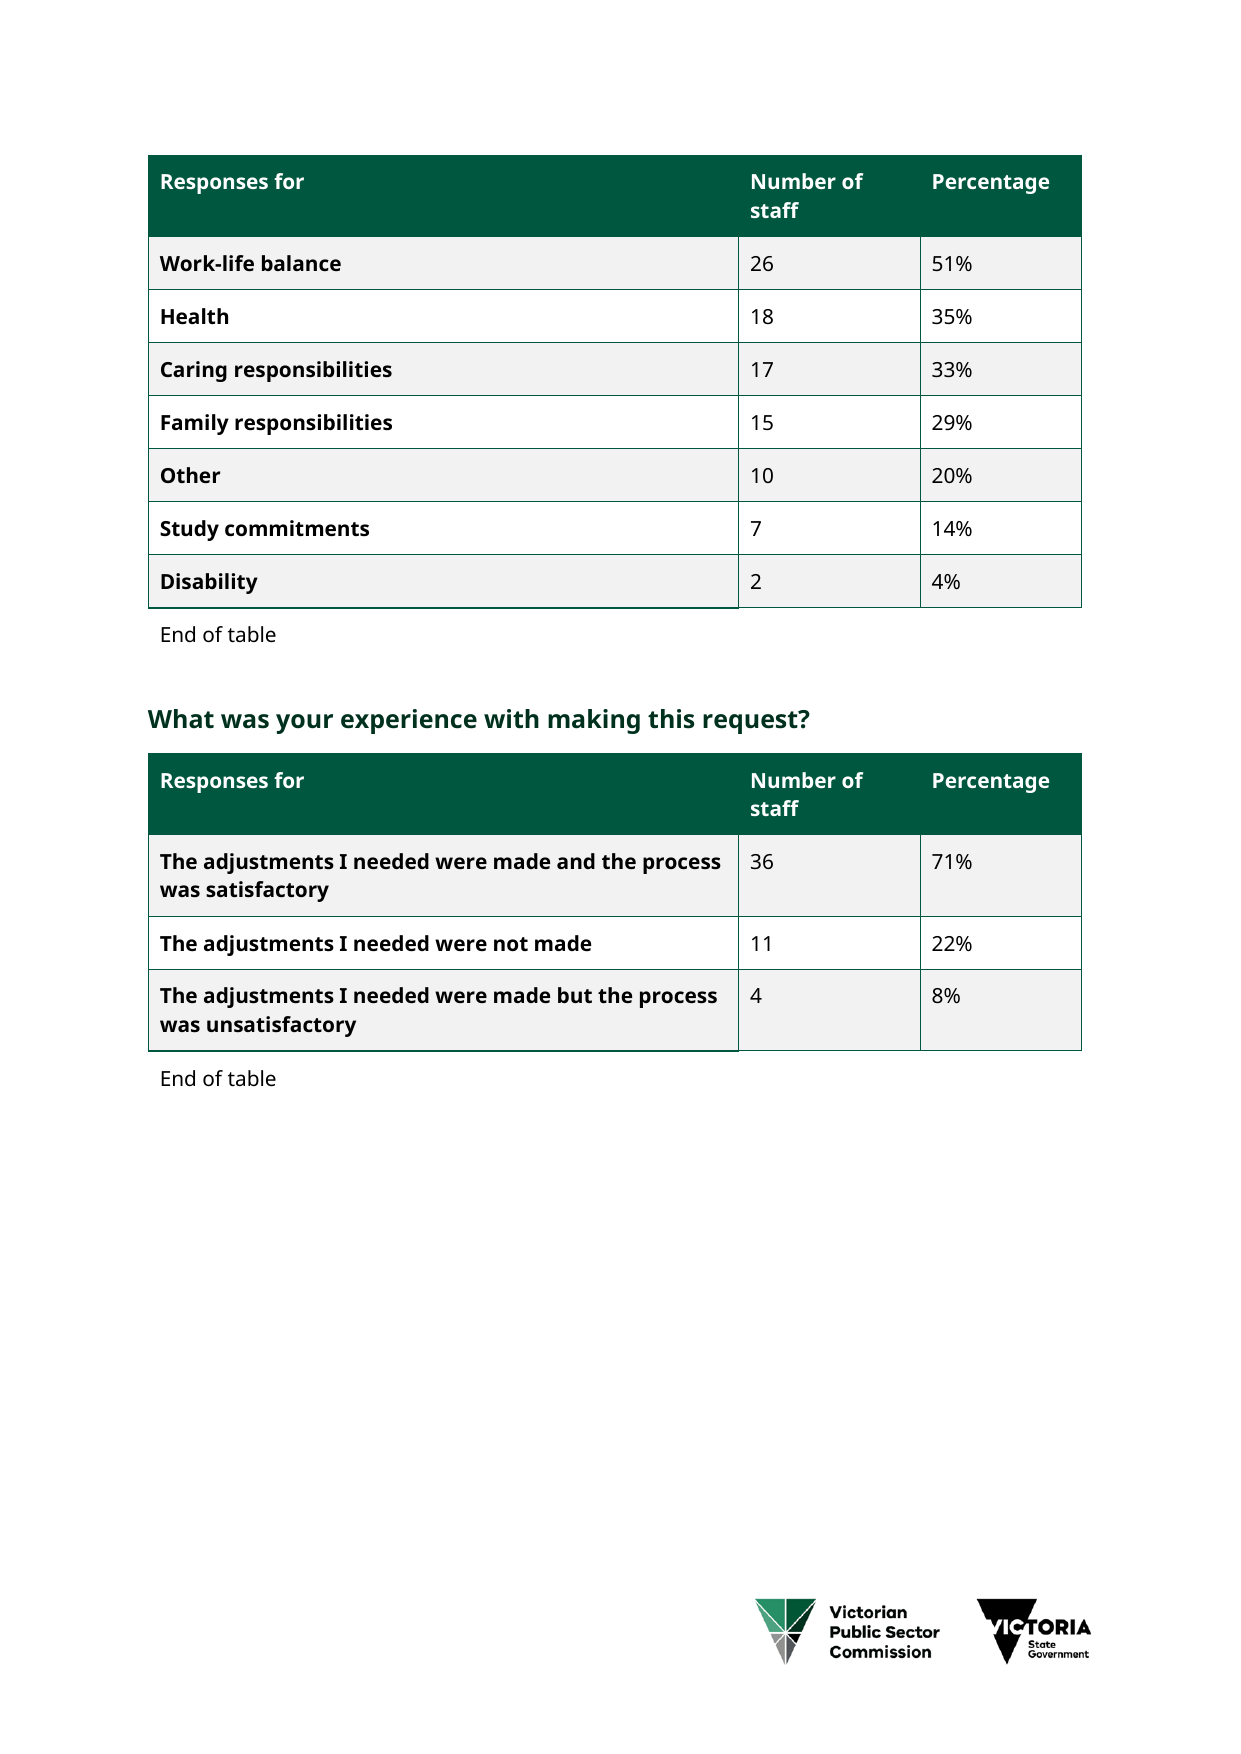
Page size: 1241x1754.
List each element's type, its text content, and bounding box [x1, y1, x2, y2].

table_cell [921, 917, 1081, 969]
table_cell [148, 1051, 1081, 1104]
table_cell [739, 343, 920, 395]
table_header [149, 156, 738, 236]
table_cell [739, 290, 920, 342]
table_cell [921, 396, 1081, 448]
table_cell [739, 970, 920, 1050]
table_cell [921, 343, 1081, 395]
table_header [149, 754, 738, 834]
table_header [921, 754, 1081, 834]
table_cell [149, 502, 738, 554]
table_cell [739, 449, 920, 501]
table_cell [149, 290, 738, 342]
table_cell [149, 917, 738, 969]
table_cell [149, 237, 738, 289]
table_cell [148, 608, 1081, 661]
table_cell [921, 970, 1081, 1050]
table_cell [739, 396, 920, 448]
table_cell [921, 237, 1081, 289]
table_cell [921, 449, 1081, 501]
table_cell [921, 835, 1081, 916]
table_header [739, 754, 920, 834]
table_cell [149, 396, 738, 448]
subtitle What was your experience with making this request? [148, 701, 1092, 735]
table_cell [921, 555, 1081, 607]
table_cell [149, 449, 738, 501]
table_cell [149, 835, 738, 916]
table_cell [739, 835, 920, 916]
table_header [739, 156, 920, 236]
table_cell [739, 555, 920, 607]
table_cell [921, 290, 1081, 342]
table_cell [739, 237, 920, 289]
picture [754, 1598, 1093, 1666]
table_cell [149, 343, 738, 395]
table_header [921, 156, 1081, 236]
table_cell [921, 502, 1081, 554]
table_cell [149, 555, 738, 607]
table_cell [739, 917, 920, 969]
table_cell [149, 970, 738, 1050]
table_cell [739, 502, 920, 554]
